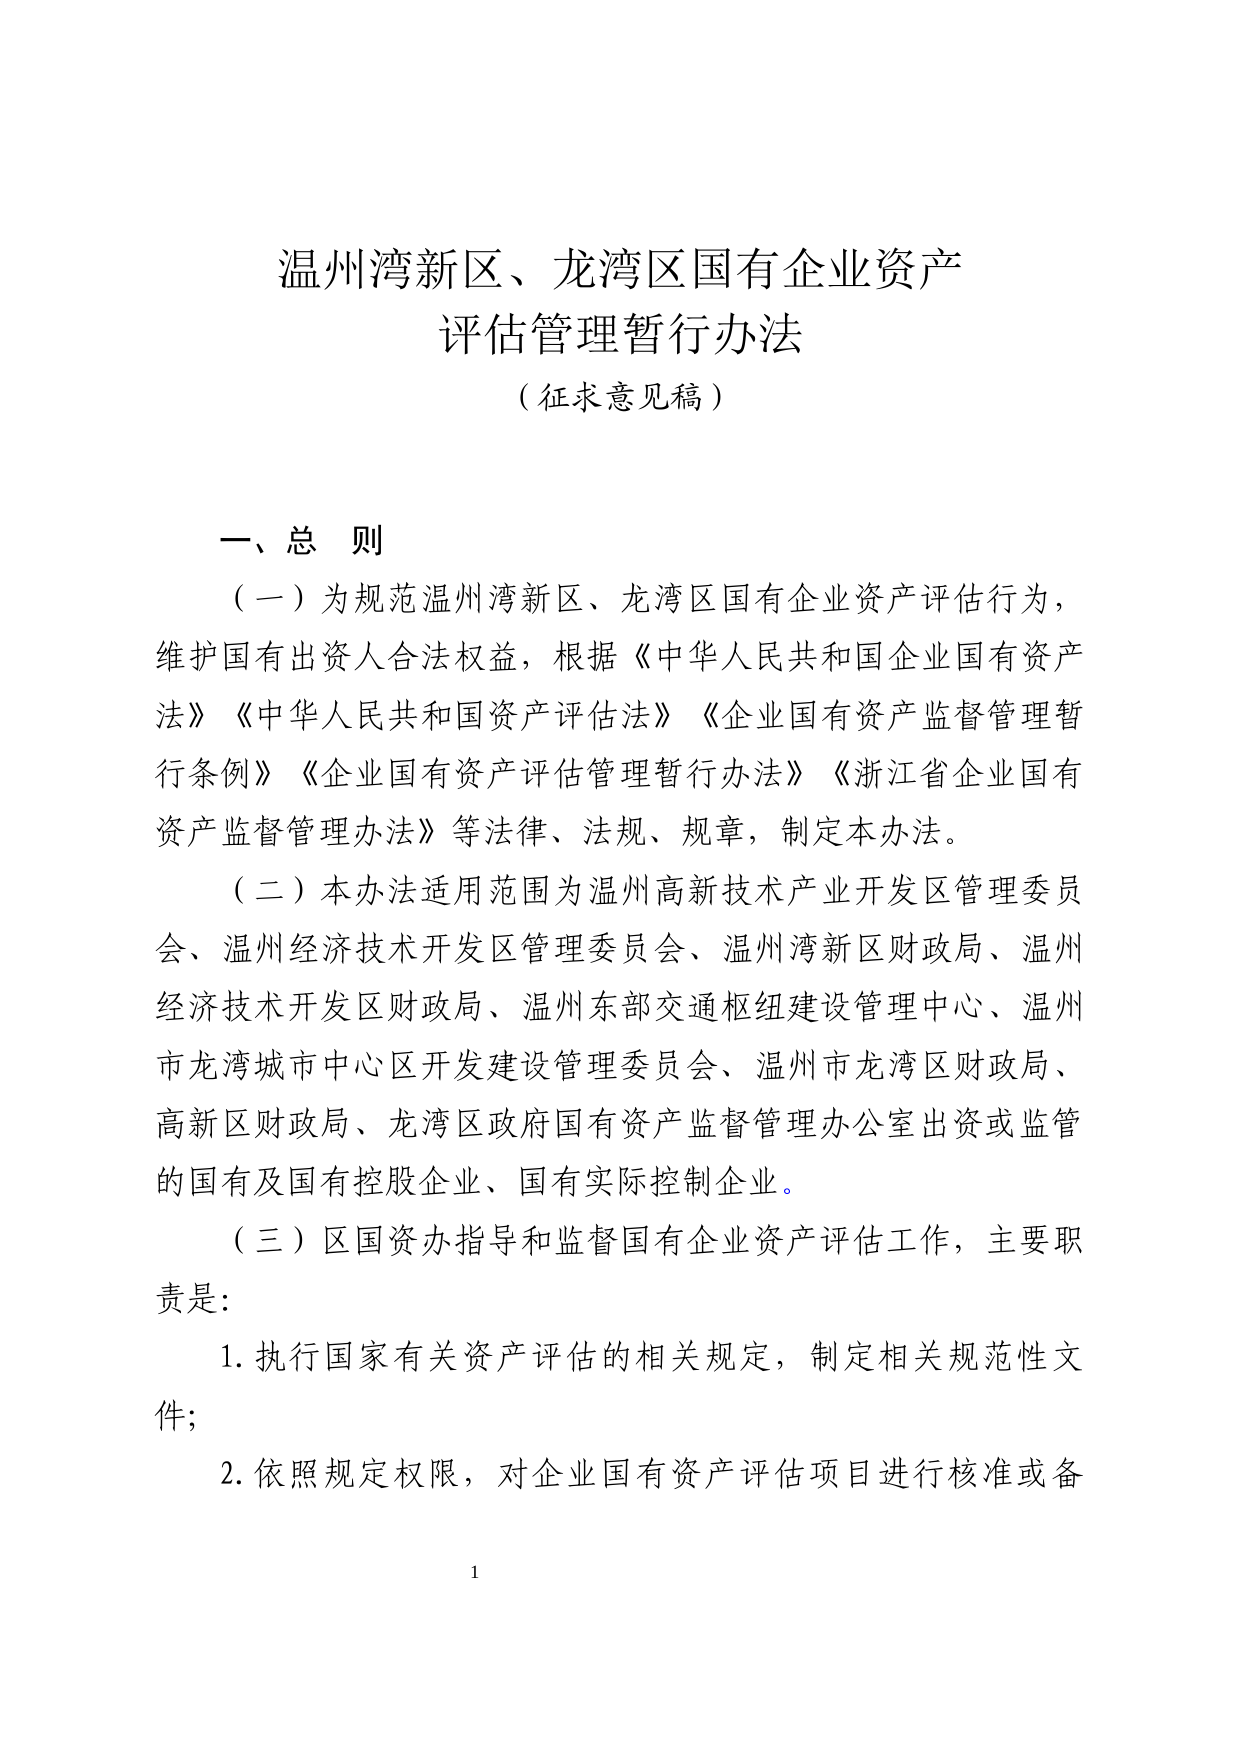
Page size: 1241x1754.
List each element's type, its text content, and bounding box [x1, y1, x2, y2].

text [153, 1439, 1087, 1497]
text 一、总 则 [153, 505, 1087, 564]
text 1.执行国家有关资产评估的相关规定，制定相关规范性文件； [153, 1322, 1087, 1439]
text 温州湾新区、龙湾区国有企业资产 [153, 233, 1087, 298]
text （一）为规范温州湾新区、龙湾区国有企业资产评估行为，维护国有出资人合法权益，根据《中华人民共和国企业国有资产法》《中华人民共和国资产评估法》《企业国有资产监督管理暂行条例》《企业国有资产评估管理暂行办法》《浙江省企业国有资产监督管理办法》等法律、法规、规章，制定本办法。 [153, 564, 1087, 855]
text 评估管理暂行办法 [153, 298, 1087, 363]
text （三）区国资办指导和监督国有企业资产评估工作，主要职责是： [153, 1205, 1087, 1322]
text （征求意见稿） [153, 363, 1087, 428]
text （二）本办法适用范围为温州高新技术产业开发区管理委员会、温州经济技术开发区管理委员会、温州湾新区财政局、温州经济技术开发区财政局、温州东部交通枢纽建设管理中心、温州市龙湾城市中心区开发建设管理委员会、温州市龙湾区财政局、高新区财政局、龙湾区政府国有资产监督管理办公室出资或监管的国有及国有控股企业、国有实际控制企业。 [153, 855, 1087, 1205]
